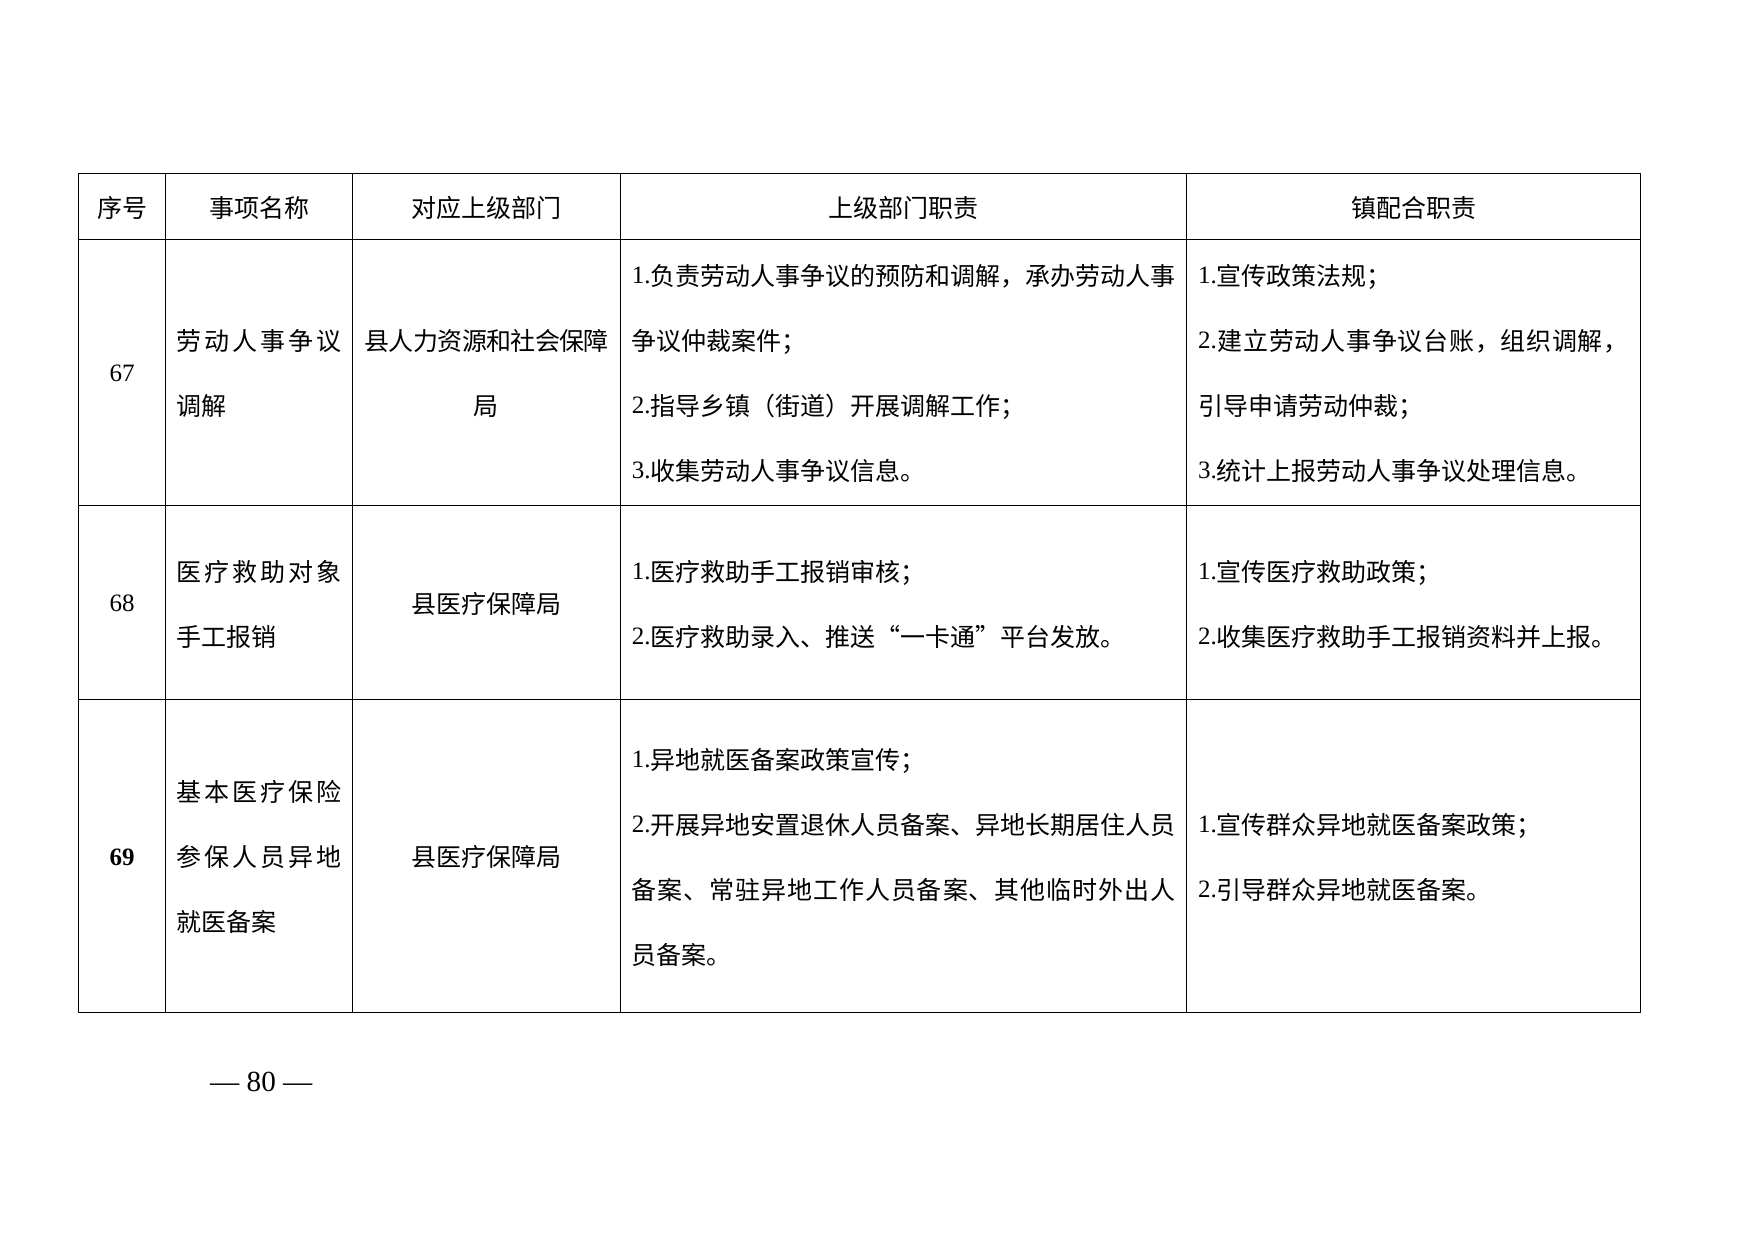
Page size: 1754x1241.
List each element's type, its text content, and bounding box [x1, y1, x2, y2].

table_cell 67 [79, 240, 165, 505]
table_header 镇配合职责 [1187, 174, 1640, 239]
table_header 对应上级部门 [353, 174, 620, 239]
table_header 上级部门职责 [621, 174, 1186, 239]
table_cell 1.宣传医疗救助政策； 2.收集医疗救助手工报销资料并上报。 [1187, 506, 1640, 699]
table_cell 1.医疗救助手工报销审核； 2.医疗救助录入、推送“一卡通”平台发放。 [621, 506, 1186, 699]
table_cell 1.宣传政策法规； 2.建立劳动人事争议台账，组织调解，引导申请劳动仲裁； 3.统计上报劳动人事争议处理信息。 [1187, 240, 1640, 505]
table_header 序号 [79, 174, 165, 239]
table_cell 1.异地就医备案政策宣传； 2.开展异地安置退休人员备案、异地长期居住人员备案、常驻异地工作人员备案、其他临时外出人员备案。 [621, 700, 1186, 1012]
table_cell 县人力资源和社会保障局 [353, 240, 620, 505]
table_cell 县医疗保障局 [353, 700, 620, 1012]
table_cell 县医疗保障局 [353, 506, 620, 699]
table_cell 1.宣传群众异地就医备案政策； 2.引导群众异地就医备案。 [1187, 700, 1640, 1012]
table_cell 医疗救助对象手工报销 [166, 506, 352, 699]
table_cell 劳动人事争议调解 [166, 240, 352, 505]
table_cell 基本医疗保险参保人员异地就医备案 [166, 700, 352, 1012]
table_cell 69 [79, 700, 165, 1012]
table_cell 1.负责劳动人事争议的预防和调解，承办劳动人事争议仲裁案件； 2.指导乡镇（街道）开展调解工作； 3.收集劳动人事争议信息。 [621, 240, 1186, 505]
table_cell 68 [79, 506, 165, 699]
table_header 事项名称 [166, 174, 352, 239]
